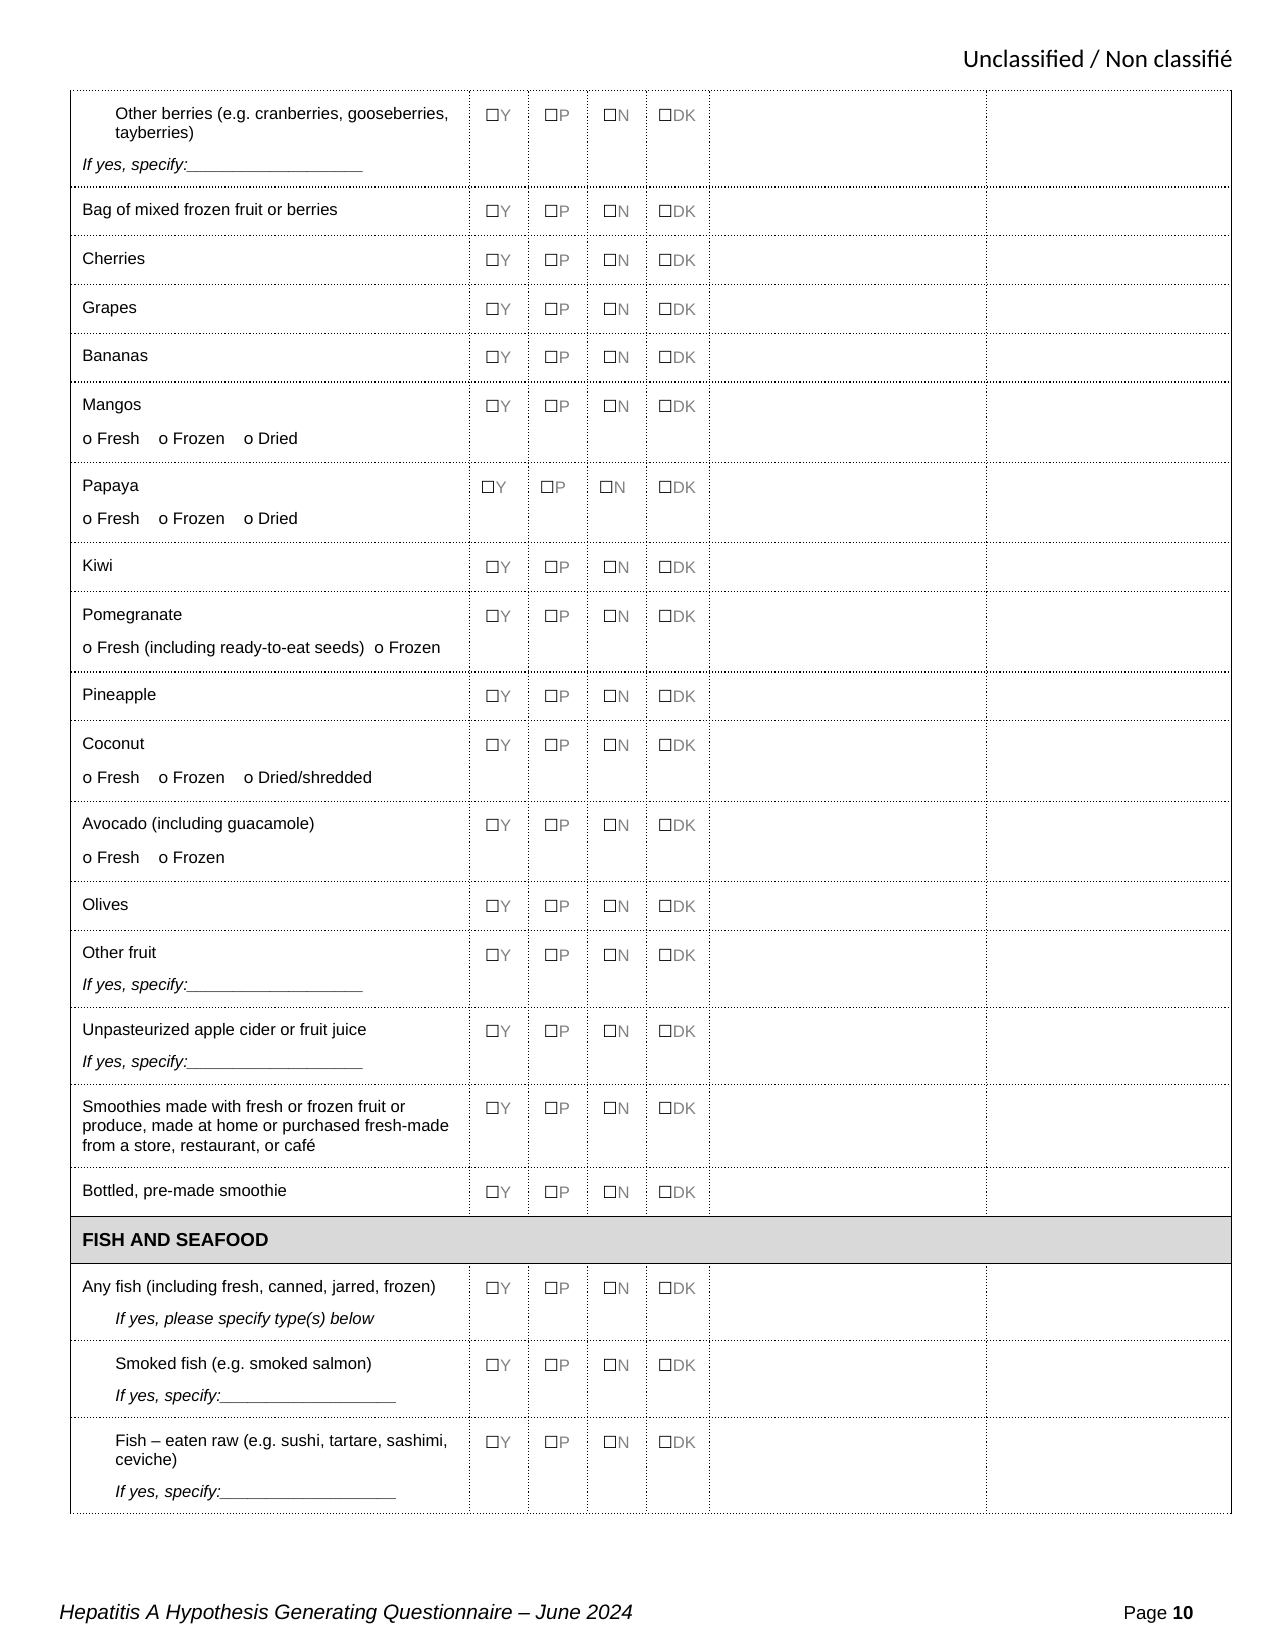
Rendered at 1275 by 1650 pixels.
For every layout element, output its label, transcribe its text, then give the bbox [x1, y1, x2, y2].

table_cell P [528, 930, 587, 1007]
table_cell [987, 720, 1231, 801]
table_cell [987, 381, 1231, 462]
table_cell P [528, 462, 587, 542]
table_cell Y [469, 1084, 528, 1167]
table_cell Bottled, pre-made smoothie [71, 1167, 469, 1216]
table_cell DK [646, 1417, 710, 1513]
table_cell DK [646, 881, 710, 930]
table_cell DK [646, 1340, 710, 1417]
table_cell [710, 90, 987, 186]
table_cell [710, 720, 987, 801]
table_cell N [587, 1340, 646, 1417]
table_cell Mangos o Fresh o Frozen o Dried [71, 381, 469, 462]
table_cell P [528, 720, 587, 801]
table_cell Y [469, 1264, 528, 1340]
table_cell Y [469, 462, 528, 542]
table_cell Y [469, 186, 528, 235]
table_cell Bag of mixed frozen fruit or berries [71, 186, 469, 235]
table_cell Grapes [71, 284, 469, 333]
table_cell P [528, 1264, 587, 1340]
table_cell [710, 930, 987, 1007]
table_cell DK [646, 591, 710, 671]
table_cell DK [646, 186, 710, 235]
table_cell [987, 235, 1231, 284]
table_cell Other fruit If yes, specify:___________________ [71, 930, 469, 1007]
table_cell Y [469, 1340, 528, 1417]
table_cell Y [469, 542, 528, 591]
table_cell Pineapple [71, 671, 469, 720]
table_cell Pomegranate o Fresh (including ready-to-eat seeds) o Frozen [71, 591, 469, 671]
table_cell Papaya o Fresh o Frozen o Dried [71, 462, 469, 542]
table_cell P [528, 1084, 587, 1167]
table_cell [710, 1007, 987, 1083]
table_cell [987, 881, 1231, 930]
table_cell P [528, 801, 587, 881]
table_cell Y [469, 671, 528, 720]
table_cell [987, 1264, 1231, 1340]
table_cell N [587, 591, 646, 671]
table_cell [710, 1167, 987, 1216]
table_cell [987, 1084, 1231, 1167]
table_cell Coconut o Fresh o Frozen o Dried/shredded [71, 720, 469, 801]
table_cell DK [646, 90, 710, 186]
table_cell [987, 1417, 1231, 1513]
table_cell Kiwi [71, 542, 469, 591]
table_cell DK [646, 801, 710, 881]
table_cell Unpasteurized apple cider or fruit juice If yes, specify:___________________ [71, 1007, 469, 1083]
table_cell N [587, 542, 646, 591]
table_cell Y [469, 930, 528, 1007]
table_cell N [587, 881, 646, 930]
table_cell N [587, 930, 646, 1007]
table_cell Y [469, 720, 528, 801]
table_cell [710, 235, 987, 284]
table_cell Cherries [71, 235, 469, 284]
table_cell Y [469, 333, 528, 381]
table_cell P [528, 186, 587, 235]
table_cell [710, 1417, 987, 1513]
table_cell N [587, 333, 646, 381]
table_cell [710, 542, 987, 591]
table_cell P [528, 90, 587, 186]
table_cell N [587, 90, 646, 186]
table_cell FISH AND SEAFOOD [71, 1217, 1231, 1263]
table_cell Y [469, 1167, 528, 1216]
table_cell N [587, 1417, 646, 1513]
table_cell N [587, 720, 646, 801]
table_cell N [587, 1084, 646, 1167]
table_cell [987, 591, 1231, 671]
table_cell Y [469, 284, 528, 333]
table_cell [987, 462, 1231, 542]
table_cell [987, 1340, 1231, 1417]
table_cell Avocado (including guacamole) o Fresh o Frozen [71, 801, 469, 881]
table_cell [710, 881, 987, 930]
table_cell [987, 801, 1231, 881]
table_cell [987, 930, 1231, 1007]
table_cell P [528, 1340, 587, 1417]
table_cell P [528, 1167, 587, 1216]
table_cell [710, 1264, 987, 1340]
table_cell P [528, 381, 587, 462]
table_cell DK [646, 462, 710, 542]
table_cell [710, 186, 987, 235]
table_cell P [528, 235, 587, 284]
table_cell N [587, 186, 646, 235]
table_cell DK [646, 1264, 710, 1340]
table_cell [710, 284, 987, 333]
table_cell [987, 671, 1231, 720]
table_cell DK [646, 542, 710, 591]
table_cell N [587, 801, 646, 881]
table_cell [710, 591, 987, 671]
table_cell P [528, 671, 587, 720]
table_cell P [528, 1007, 587, 1083]
table_cell N [587, 671, 646, 720]
table_cell DK [646, 381, 710, 462]
table_cell [710, 381, 987, 462]
table_cell [710, 1340, 987, 1417]
table_cell P [528, 881, 587, 930]
table_cell P [528, 542, 587, 591]
table_cell DK [646, 930, 710, 1007]
table_cell N [587, 235, 646, 284]
table_cell [710, 333, 987, 381]
table_cell Smoked fish (e.g. smoked salmon) If yes, specify:___________________ [71, 1340, 469, 1417]
table_cell DK [646, 235, 710, 284]
table_cell Smoothies made with fresh or frozen fruit or produce, made at home or purchased fresh-made from a store, restaurant, or café [71, 1084, 469, 1167]
table_cell P [528, 1417, 587, 1513]
table_cell Y [469, 801, 528, 881]
table_cell [987, 186, 1231, 235]
table_cell DK [646, 720, 710, 801]
table_cell Y [469, 1417, 528, 1513]
table_cell [987, 90, 1231, 186]
table_cell Any fish (including fresh, canned, jarred, frozen) If yes, please specify type(s) below [71, 1264, 469, 1340]
table_cell N [587, 1007, 646, 1083]
table_cell N [587, 381, 646, 462]
table_cell DK [646, 1007, 710, 1083]
table_cell [987, 1167, 1231, 1216]
table_cell [987, 333, 1231, 381]
table_cell [710, 671, 987, 720]
table_cell DK [646, 333, 710, 381]
table_cell DK [646, 671, 710, 720]
table_cell N [587, 1167, 646, 1216]
table_cell Y [469, 591, 528, 671]
table_cell Y [469, 235, 528, 284]
table_cell Bananas [71, 333, 469, 381]
table_cell N [587, 1264, 646, 1340]
table_cell Y [469, 881, 528, 930]
table_cell Olives [71, 881, 469, 930]
table_cell Other berries (e.g. cranberries, gooseberries, tayberries) If yes, specify:___________________ [71, 90, 469, 186]
table_cell [710, 801, 987, 881]
table_cell DK [646, 1084, 710, 1167]
table_cell Y [469, 90, 528, 186]
table_cell P [528, 591, 587, 671]
table_cell DK [646, 284, 710, 333]
table_cell [987, 1007, 1231, 1083]
table_cell [710, 462, 987, 542]
table_cell P [528, 284, 587, 333]
table_cell [987, 284, 1231, 333]
table_cell P [528, 333, 587, 381]
table_cell [710, 1084, 987, 1167]
table_cell DK [646, 1167, 710, 1216]
table_cell N [587, 462, 646, 542]
table_cell [987, 542, 1231, 591]
table_cell N [587, 284, 646, 333]
table_cell Fish – eaten raw (e.g. sushi, tartare, sashimi, ceviche) If yes, specify:___________________ [71, 1417, 469, 1513]
table_cell Y [469, 381, 528, 462]
table_cell Y [469, 1007, 528, 1083]
